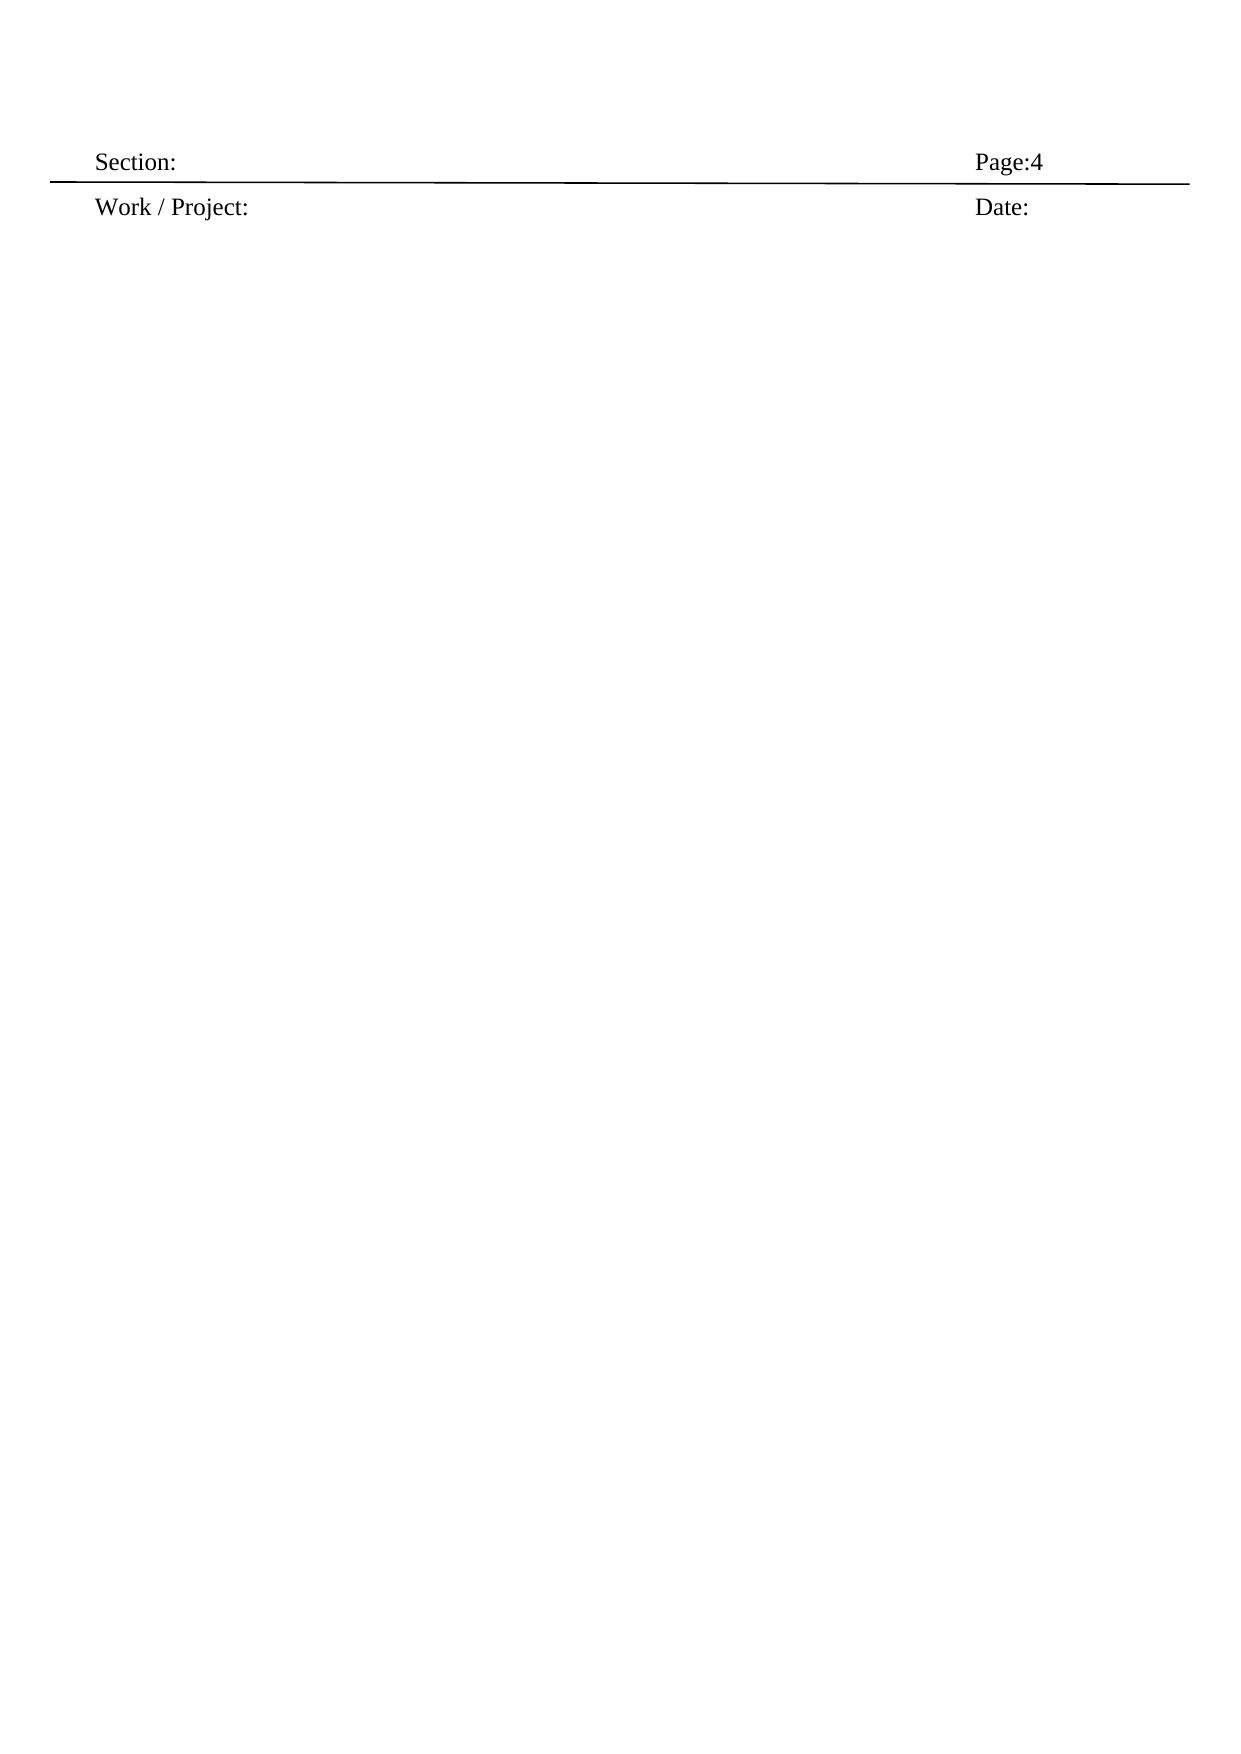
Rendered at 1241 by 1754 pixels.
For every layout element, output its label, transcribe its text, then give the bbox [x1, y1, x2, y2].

text Section: Page:4 [54, 147, 1186, 176]
text Work / Project: Date: [54, 192, 1186, 221]
